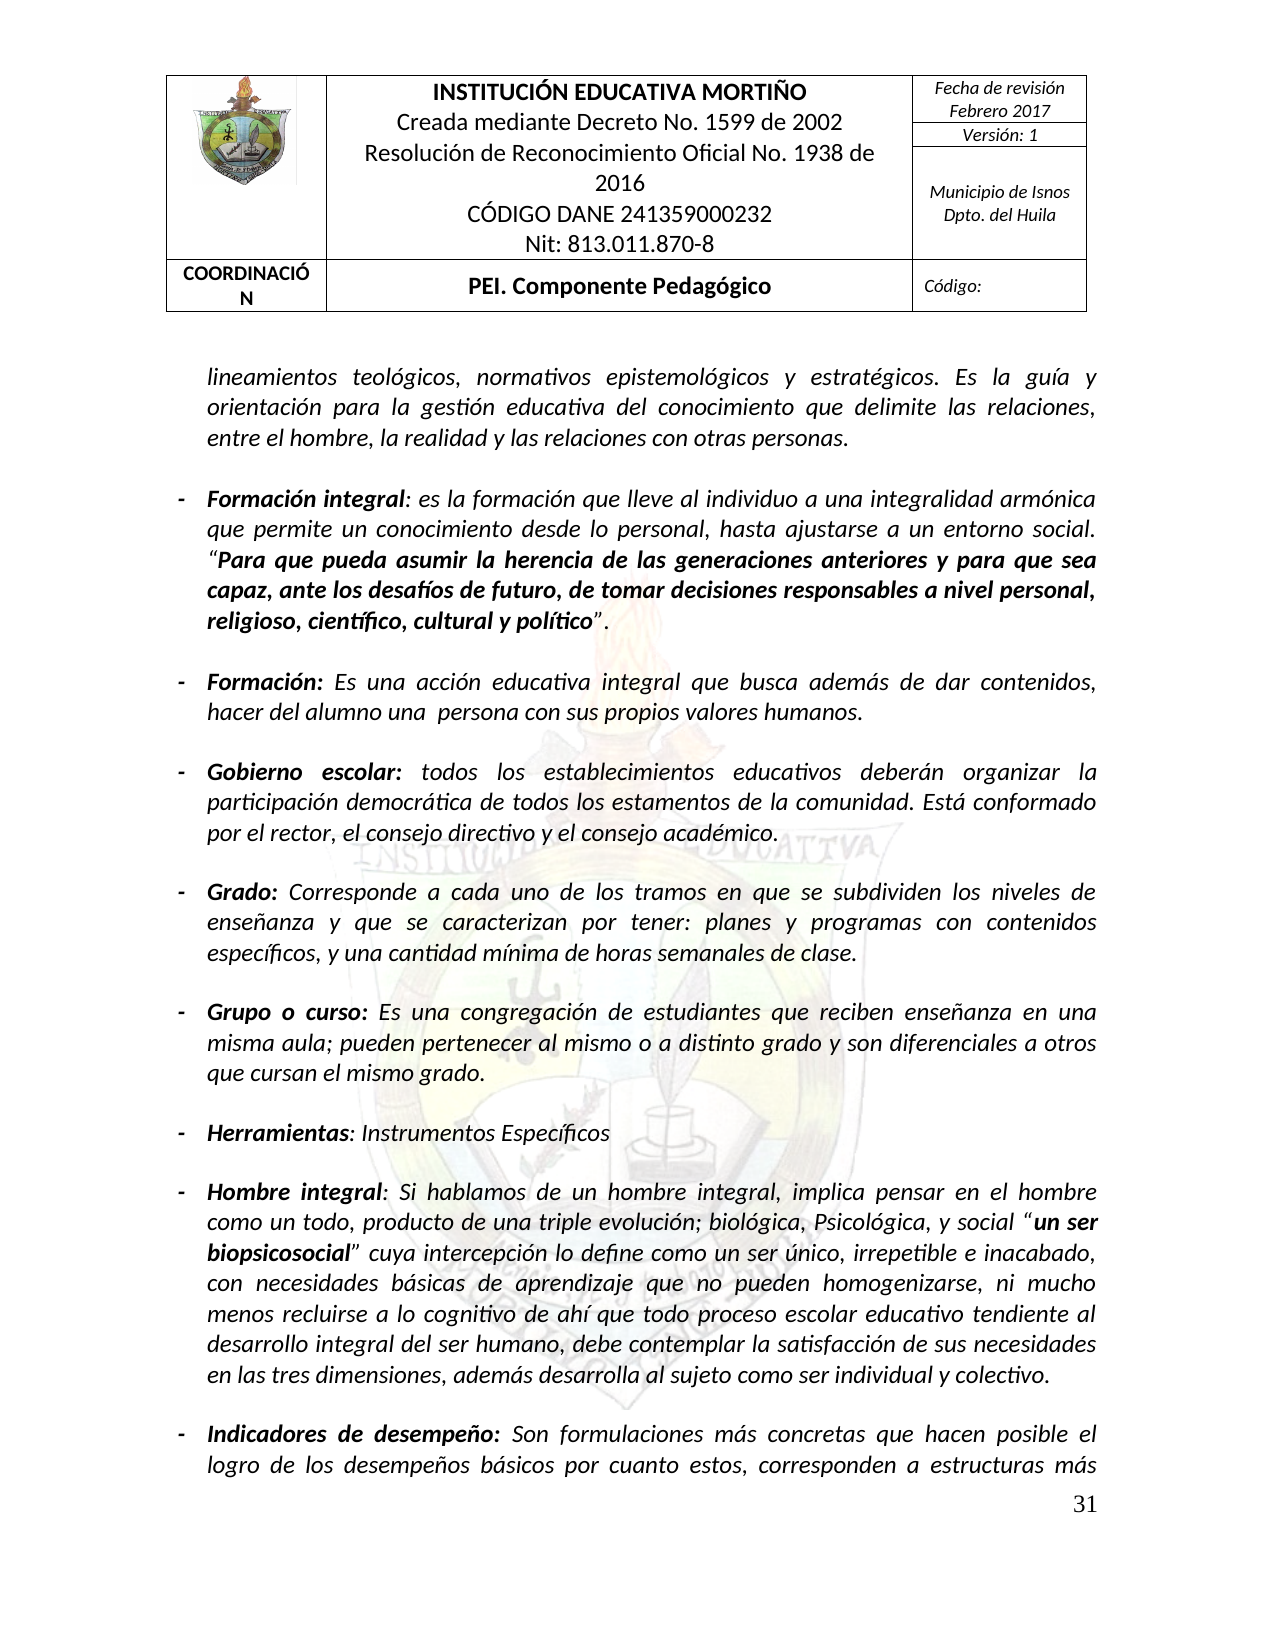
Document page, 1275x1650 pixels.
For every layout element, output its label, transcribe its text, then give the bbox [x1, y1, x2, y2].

list Herramientas: Instrumentos Específicos [177, 1117, 1098, 1147]
list Grupo o curso: Es una congregación de estudiantes que reciben enseñanza en una misma aula; pueden pertenecer al mismo o a distinto grado y son diferenciales a otros que cursan el mismo grado. [177, 996, 1098, 1088]
picture [191, 76, 297, 185]
list Formación: Es una acción educativa integral que busca además de dar contenidos, hacer del alumno una persona con sus propios valores humanos. [177, 666, 1098, 727]
list Hombre integral: Si hablamos de un hombre integral, implica pensar en el hombre como un todo, producto de una triple evolución; biológica, Psicológica, y social “un ser biopsicosocial” cuya intercepción lo define como un ser único, irrepetible e inacabado, con necesidades básicas de aprendizaje que no pueden homogenizarse, ni mucho menos recluirse a lo cognitivo de ahí que todo proceso escolar educativo tendiente al desarrollo integral del ser humano, debe contemplar la satisfacción de sus necesidades en las tres dimensiones, además desarrolla al sujeto como ser individual y colectivo. [177, 1176, 1098, 1389]
list Grado: Corresponde a cada uno de los tramos en que se subdividen los niveles de enseñanza y que se caracterizan por tener: planes y programas con contenidos específicos, y una cantidad mínima de horas semanales de clase. [177, 876, 1098, 968]
list Formación integral: es la formación que lleve al individuo a una integralidad armónica que permite un conocimiento desde lo personal, hasta ajustarse a un entorno social. “Para que pueda asumir la herencia de las generaciones anteriores y para que sea capaz, ante los desafíos de futuro, de tomar decisiones responsables a nivel personal, religioso, científico, cultural y político”. [177, 483, 1098, 635]
list Gobierno escolar: todos los establecimientos educativos deberán organizar la participación democrática de todos los estamentos de la comunidad. Está conformado por el rector, el consejo directivo y el consejo académico. [177, 756, 1098, 847]
